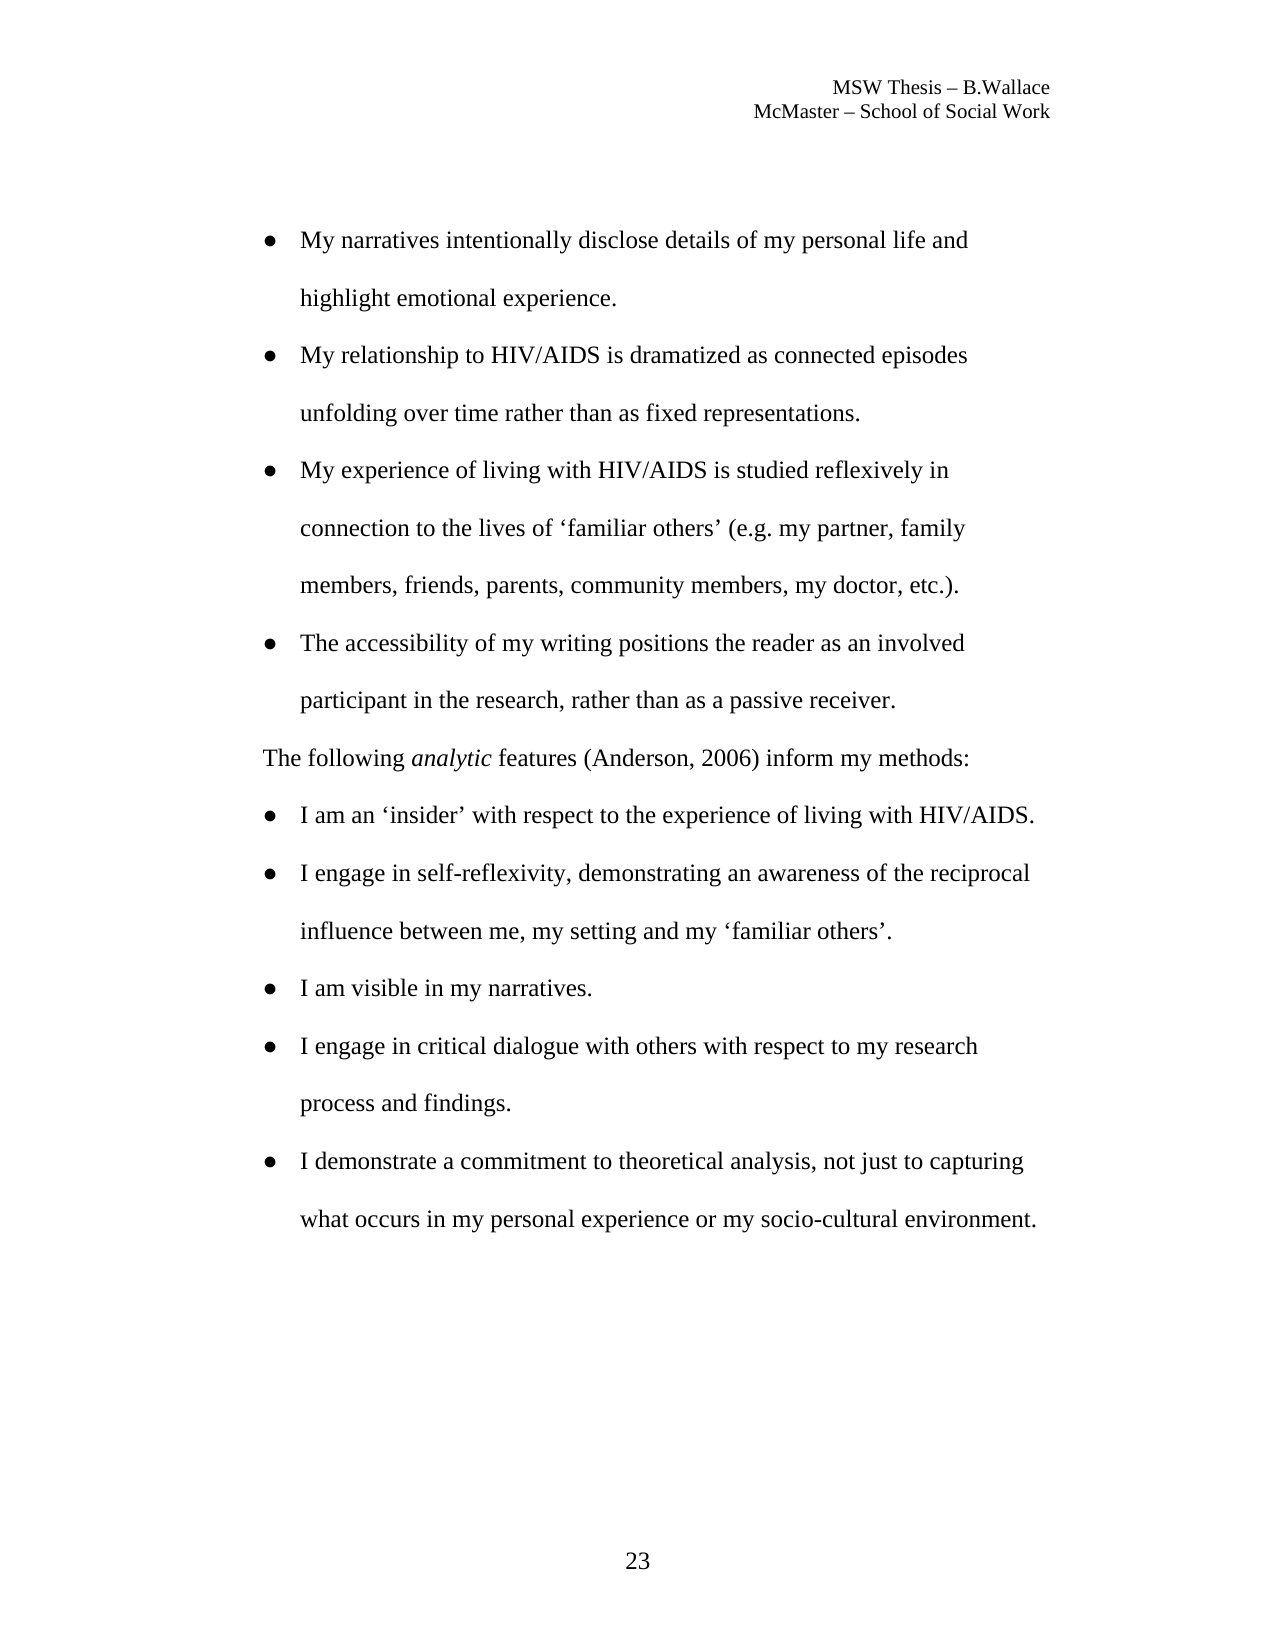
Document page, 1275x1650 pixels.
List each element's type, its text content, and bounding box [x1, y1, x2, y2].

text ● I engage in self-reflexivity, demonstrating an awareness of the reciprocal influence between me, my setting and my ‘familiar others’. [262, 858, 1050, 944]
text ● I am visible in my narratives. [262, 973, 1050, 1002]
text ● My narratives intentionally disclose details of my personal life and highlight emotional experience. [262, 225, 1050, 311]
text ● My relationship to HIV/AIDS is dramatized as connected episodes unfolding over time rather than as fixed representations. [262, 340, 1050, 426]
text ● I am an ‘insider’ with respect to the experience of living with HIV/AIDS. [262, 800, 1050, 829]
text The following analytic features (Anderson, 2006) inform my methods: [262, 743, 1050, 772]
text ● I engage in critical dialogue with others with respect to my research process and findings. [262, 1031, 1050, 1117]
text ● My experience of living with HIV/AIDS is studied reflexively in connection to the lives of ‘familiar others’ (e.g. my partner, family members, friends, parents, community members, my doctor, etc.). [262, 455, 1050, 599]
text ● The accessibility of my writing positions the reader as an involved participant in the research, rather than as a passive receiver. [262, 628, 1050, 714]
text ● I demonstrate a commitment to theoretical analysis, not just to capturing what occurs in my personal experience or my socio-cultural environment. [262, 1146, 1050, 1232]
